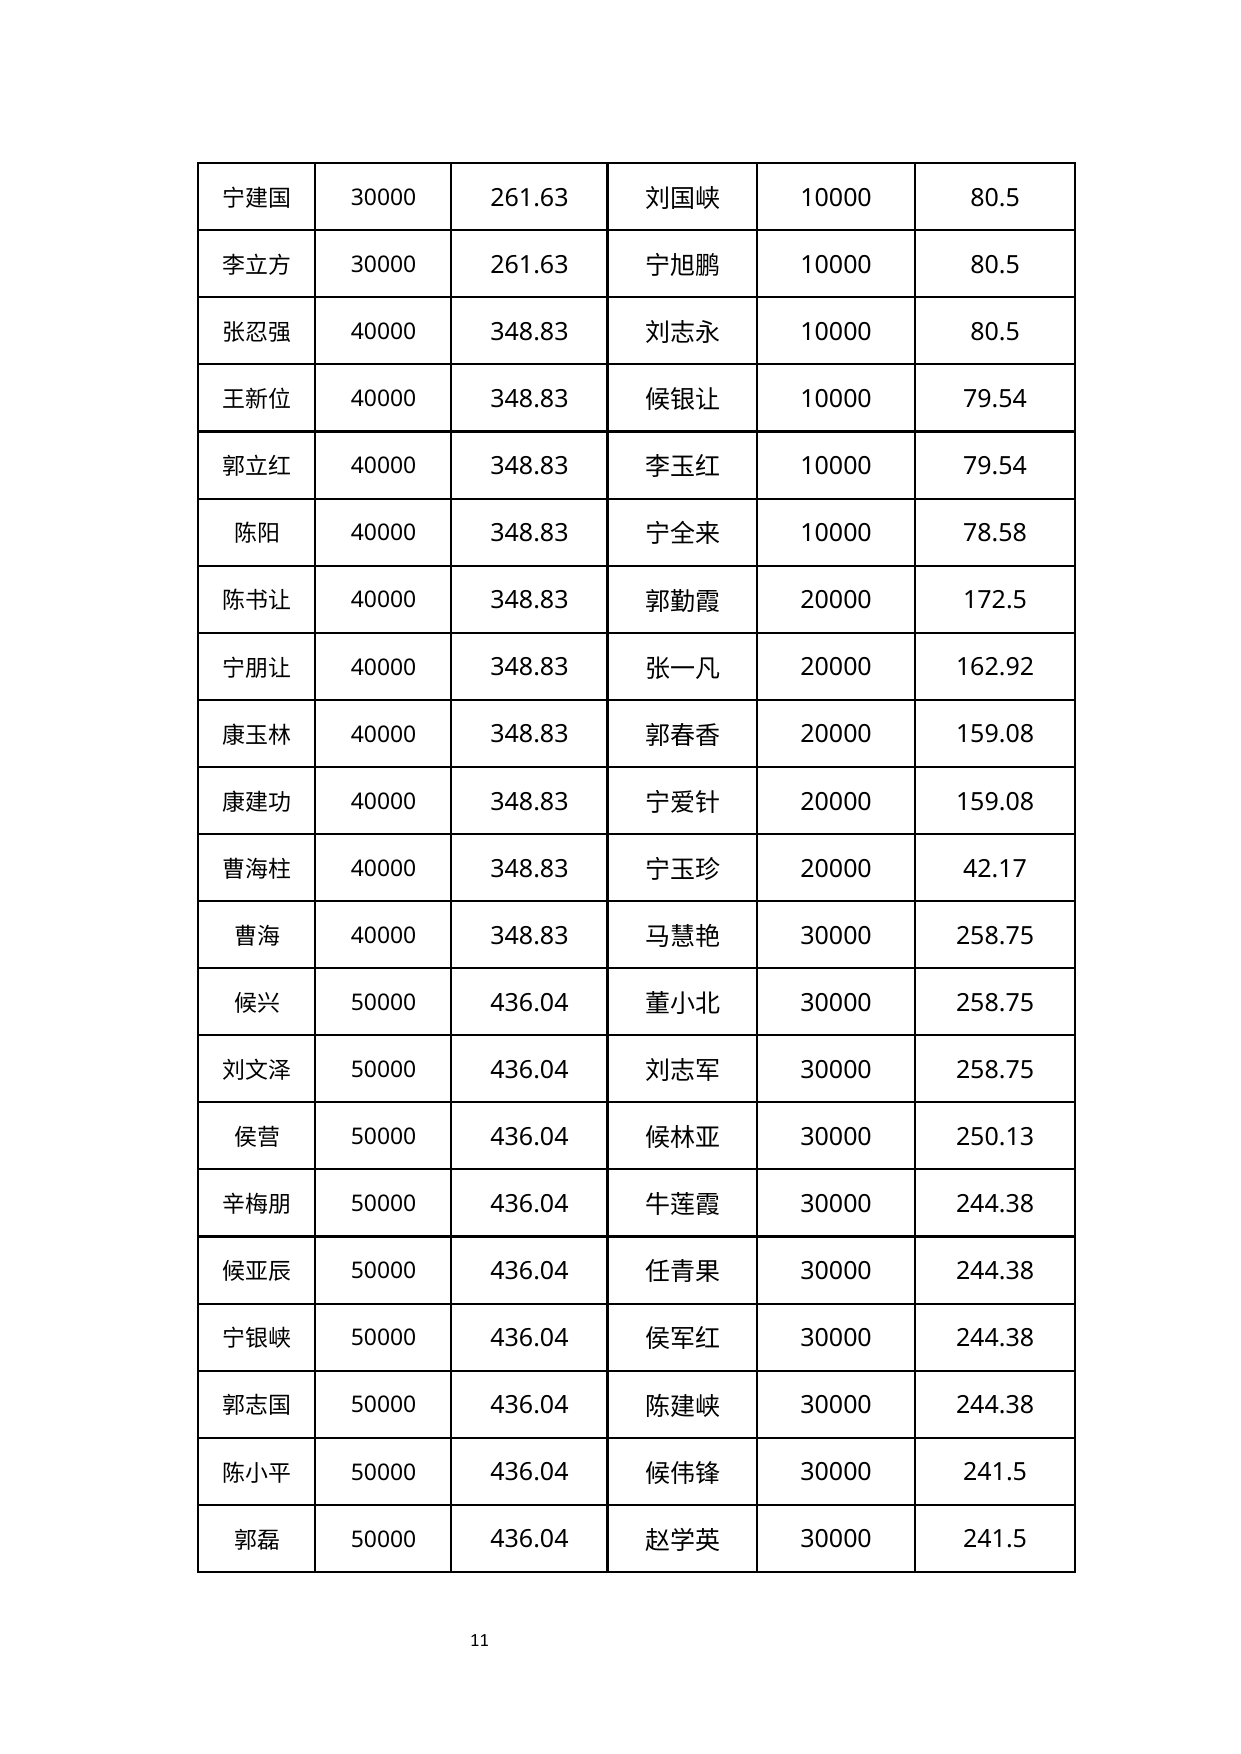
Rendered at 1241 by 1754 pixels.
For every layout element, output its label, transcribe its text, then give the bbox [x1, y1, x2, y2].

table_cell 张一凡 [609, 634, 756, 699]
table_cell 244.38 [916, 1372, 1074, 1437]
table_cell 20000 [758, 567, 914, 632]
table_cell 宁全来 [609, 500, 756, 564]
table_cell 244.38 [916, 1305, 1074, 1369]
table_cell 张忍强 [199, 298, 314, 363]
table_cell 侯营 [199, 1103, 314, 1168]
table_cell 50000 [316, 1372, 450, 1437]
table_cell 241.5 [916, 1439, 1074, 1504]
table_cell 80.5 [916, 231, 1074, 296]
table_cell 436.04 [452, 1439, 606, 1504]
table_cell 40000 [316, 701, 450, 766]
table_cell 候亚辰 [199, 1238, 314, 1302]
table_cell 宁银峡 [199, 1305, 314, 1369]
table_cell 宁旭鹏 [609, 231, 756, 296]
table_cell 10000 [758, 164, 914, 229]
table_cell 40000 [316, 835, 450, 900]
table_cell 50000 [316, 1439, 450, 1504]
table_cell 159.08 [916, 701, 1074, 766]
table_cell 40000 [316, 500, 450, 564]
table_cell 436.04 [452, 1506, 606, 1571]
table_cell 李立方 [199, 231, 314, 296]
table_cell 436.04 [452, 1170, 606, 1235]
table_cell 244.38 [916, 1170, 1074, 1235]
table_cell 258.75 [916, 1036, 1074, 1101]
table_cell 261.63 [452, 231, 606, 296]
table_cell 348.83 [452, 835, 606, 900]
table_cell 436.04 [452, 1238, 606, 1302]
table_cell 王新位 [199, 365, 314, 430]
table_cell 258.75 [916, 969, 1074, 1034]
table_cell 80.5 [916, 298, 1074, 363]
table_cell 436.04 [452, 1103, 606, 1168]
table_cell 30000 [758, 1103, 914, 1168]
table_cell 候兴 [199, 969, 314, 1034]
table_cell 436.04 [452, 969, 606, 1034]
table_cell 80.5 [916, 164, 1074, 229]
table_cell 348.83 [452, 298, 606, 363]
table_cell 30000 [316, 164, 450, 229]
table_cell 任青果 [609, 1238, 756, 1302]
table_cell 宁玉珍 [609, 835, 756, 900]
table_cell 10000 [758, 365, 914, 430]
table_cell 40000 [316, 365, 450, 430]
table_cell 刘志永 [609, 298, 756, 363]
table_cell 10000 [758, 298, 914, 363]
table_cell 50000 [316, 1103, 450, 1168]
table_cell 348.83 [452, 365, 606, 430]
table_cell 436.04 [452, 1305, 606, 1369]
table_cell 牛莲霞 [609, 1170, 756, 1235]
table_cell 郭志国 [199, 1372, 314, 1437]
table_cell 刘志军 [609, 1036, 756, 1101]
table_cell 10000 [758, 500, 914, 564]
table_cell 宁朋让 [199, 634, 314, 699]
table_cell 30000 [758, 969, 914, 1034]
table_cell 董小北 [609, 969, 756, 1034]
table_cell 20000 [758, 768, 914, 833]
table_cell 李玉红 [609, 433, 756, 497]
table_cell 马慧艳 [609, 902, 756, 967]
table_cell 436.04 [452, 1036, 606, 1101]
table_cell 172.5 [916, 567, 1074, 632]
table_cell 陈建峡 [609, 1372, 756, 1437]
table_cell 候林亚 [609, 1103, 756, 1168]
table_cell 候伟锋 [609, 1439, 756, 1504]
table_cell 郭立红 [199, 433, 314, 497]
table_cell 陈书让 [199, 567, 314, 632]
table_cell 261.63 [452, 164, 606, 229]
table_cell 348.83 [452, 701, 606, 766]
table_cell 康建功 [199, 768, 314, 833]
table_cell 162.92 [916, 634, 1074, 699]
table_cell 20000 [758, 634, 914, 699]
table_cell 陈阳 [199, 500, 314, 564]
table_cell 10000 [758, 433, 914, 497]
table_cell 40000 [316, 634, 450, 699]
table_cell 赵学英 [609, 1506, 756, 1571]
table_cell 宁建国 [199, 164, 314, 229]
table_cell 刘文泽 [199, 1036, 314, 1101]
table_cell 10000 [758, 231, 914, 296]
table_cell 79.54 [916, 365, 1074, 430]
table_cell 宁爱针 [609, 768, 756, 833]
table_cell 50000 [316, 1305, 450, 1369]
table_cell 30000 [316, 231, 450, 296]
table_cell 30000 [758, 1305, 914, 1369]
table_cell 348.83 [452, 768, 606, 833]
table_cell 30000 [758, 1238, 914, 1302]
table_cell 50000 [316, 1506, 450, 1571]
table_cell 30000 [758, 1439, 914, 1504]
table_cell 30000 [758, 1372, 914, 1437]
table_cell 30000 [758, 1036, 914, 1101]
table_cell 20000 [758, 701, 914, 766]
table_cell 郭勤霞 [609, 567, 756, 632]
table_cell 244.38 [916, 1238, 1074, 1302]
table_cell 40000 [316, 433, 450, 497]
table_cell 348.83 [452, 567, 606, 632]
table_cell 40000 [316, 567, 450, 632]
table_cell 348.83 [452, 634, 606, 699]
table_cell 436.04 [452, 1372, 606, 1437]
table_cell 刘国峡 [609, 164, 756, 229]
table_cell 30000 [758, 1170, 914, 1235]
table_cell 曹海 [199, 902, 314, 967]
table_cell 曹海柱 [199, 835, 314, 900]
table_cell 250.13 [916, 1103, 1074, 1168]
table_cell 78.58 [916, 500, 1074, 564]
table_cell 20000 [758, 835, 914, 900]
table_cell 50000 [316, 1238, 450, 1302]
table_cell 79.54 [916, 433, 1074, 497]
table_cell 40000 [316, 298, 450, 363]
table_cell 50000 [316, 1036, 450, 1101]
table_cell 郭磊 [199, 1506, 314, 1571]
table_cell 348.83 [452, 902, 606, 967]
table_cell 候银让 [609, 365, 756, 430]
table_cell 侯军红 [609, 1305, 756, 1369]
table_cell 348.83 [452, 433, 606, 497]
table_cell 康玉林 [199, 701, 314, 766]
table_cell 30000 [758, 902, 914, 967]
table_cell 陈小平 [199, 1439, 314, 1504]
table_cell 40000 [316, 902, 450, 967]
table_cell 159.08 [916, 768, 1074, 833]
table_cell 348.83 [452, 500, 606, 564]
table_cell 30000 [758, 1506, 914, 1571]
table_cell 40000 [316, 768, 450, 833]
table_cell 50000 [316, 969, 450, 1034]
table_cell 241.5 [916, 1506, 1074, 1571]
table_cell 郭春香 [609, 701, 756, 766]
table_cell 258.75 [916, 902, 1074, 967]
table_cell 辛梅朋 [199, 1170, 314, 1235]
table_cell 42.17 [916, 835, 1074, 900]
table_cell 50000 [316, 1170, 450, 1235]
